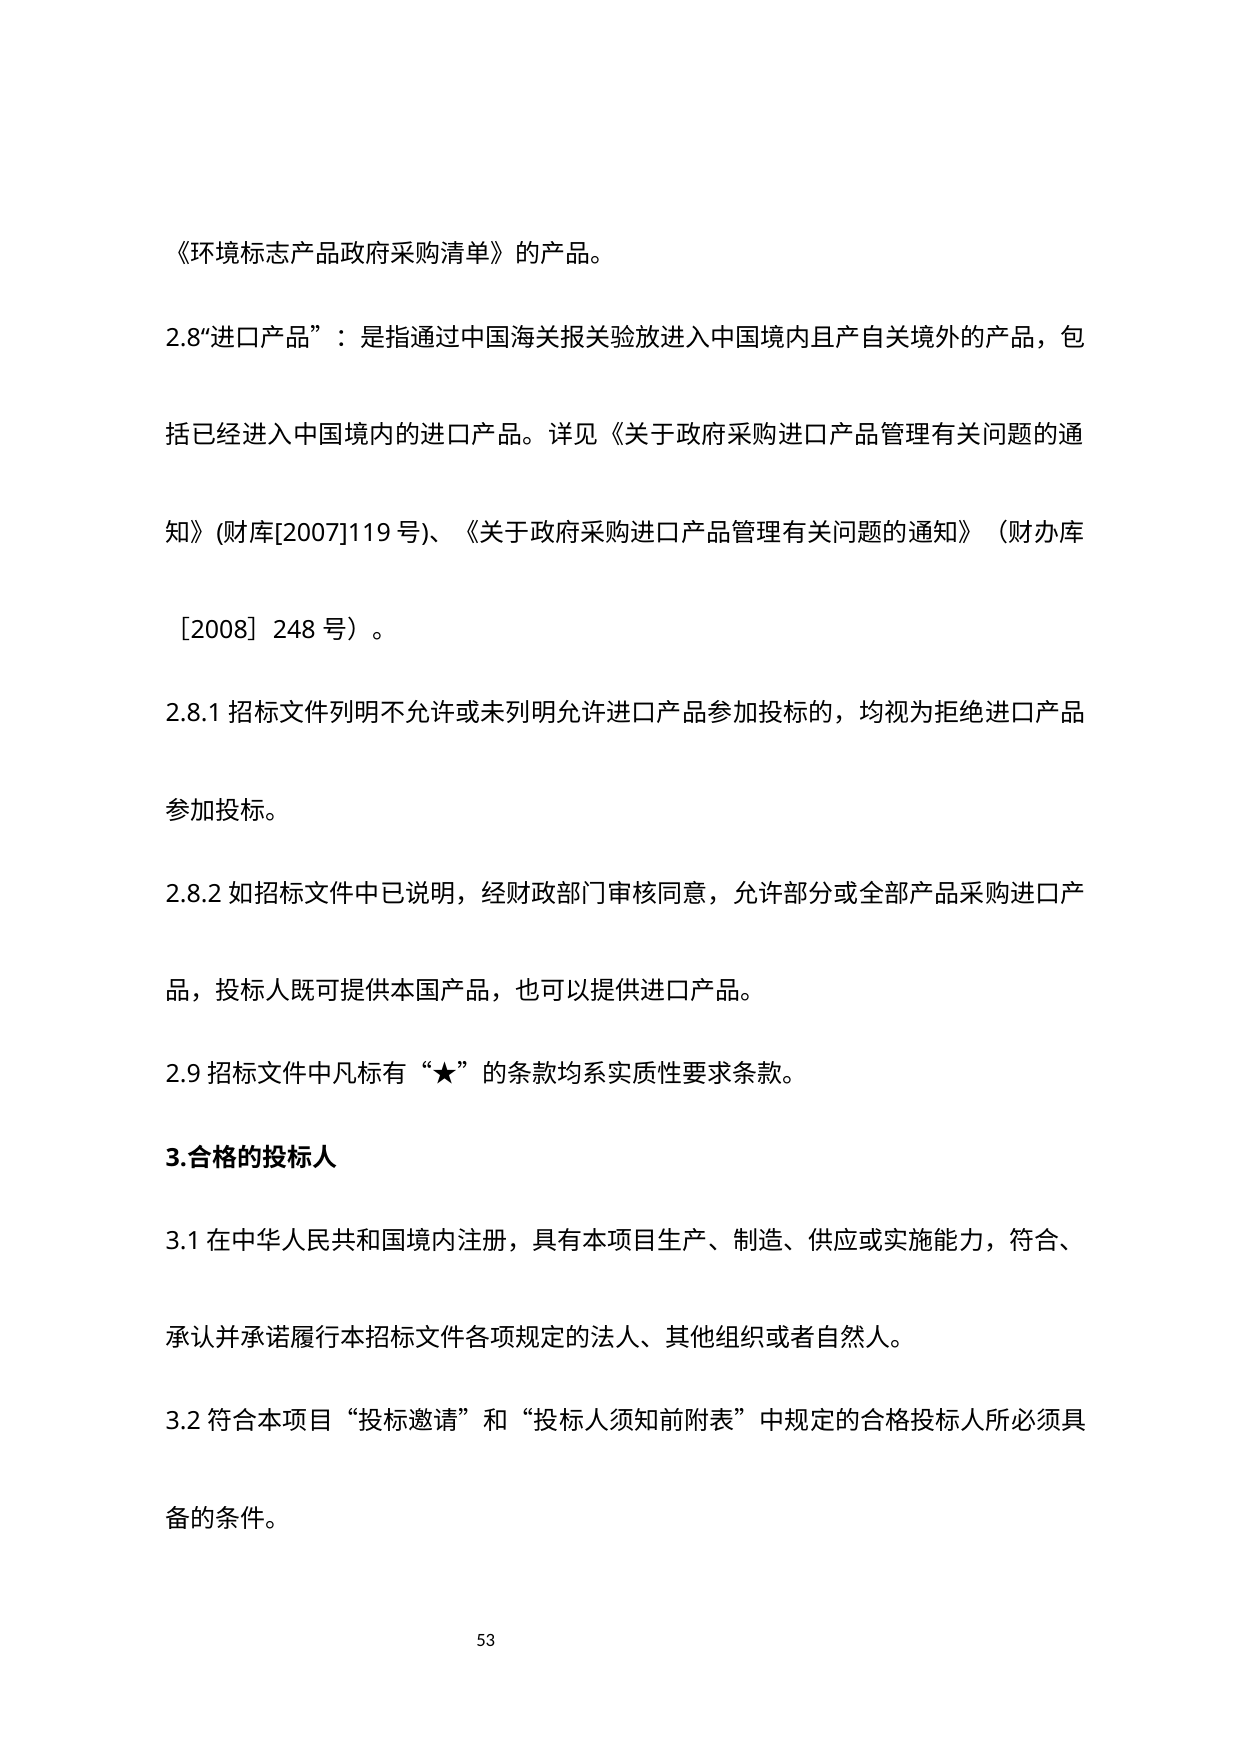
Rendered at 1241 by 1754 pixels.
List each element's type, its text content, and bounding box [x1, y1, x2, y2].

text 2.8“进口产品”：是指通过中国海关报关验放进入中国境内且产自关境外的产品，包括已经进入中国境内的进口产品。详见《关于政府采购进口产品管理有关问题的通知》(财库[2007]119号)、《关于政府采购进口产品管理有关问题的通知》（财办库［2008］248 号）。 [165, 303, 1087, 660]
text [165, 219, 1087, 284]
text 3.合格的投标人 [165, 1123, 1087, 1188]
list 3.1在中华人民共和国境内注册，具有本项目生产、制造、供应或实施能力，符合、承认并承诺履行本招标文件各项规定的法人、其他组织或者自然人。 [165, 1206, 1087, 1368]
text 2.8.1 招标文件列明不允许或未列明允许进口产品参加投标的，均视为拒绝进口产品参加投标。 [165, 678, 1087, 841]
text 2.8.2 如招标文件中已说明，经财政部门审核同意，允许部分或全部产品采购进口产品，投标人既可提供本国产品，也可以提供进口产品。 [165, 859, 1087, 1021]
text 2.9 招标文件中凡标有“★”的条款均系实质性要求条款。 [165, 1039, 1087, 1104]
text 3.2 符合本项目“投标邀请”和“投标人须知前附表”中规定的合格投标人所必须具备的条件。 [165, 1386, 1087, 1549]
